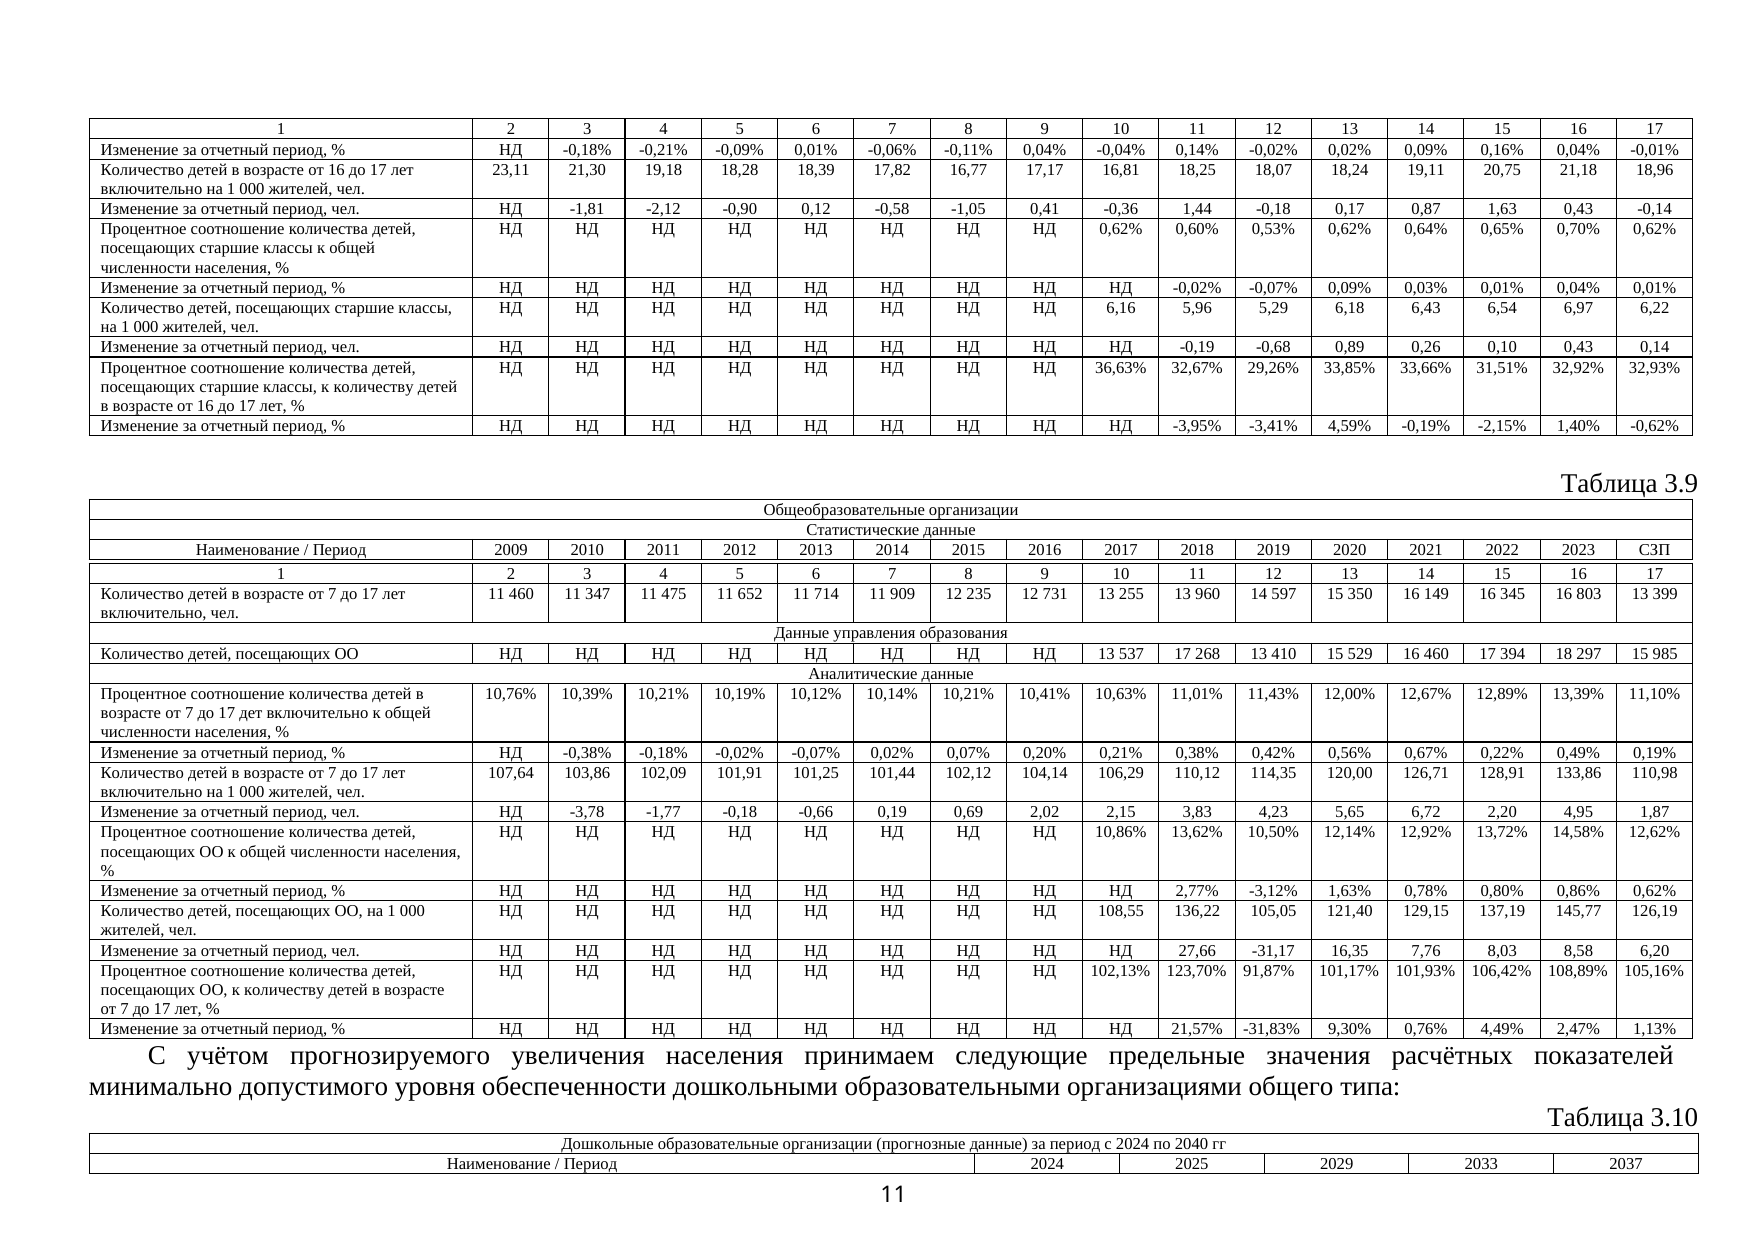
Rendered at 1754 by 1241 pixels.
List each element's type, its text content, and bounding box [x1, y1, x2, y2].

table_cell НД [1007, 298, 1082, 336]
table_cell 15 350 [1312, 584, 1387, 622]
table_cell НД [626, 1019, 701, 1038]
table_header 13 [1312, 564, 1387, 583]
table_cell НД [854, 219, 930, 277]
table_header 14 [1388, 119, 1463, 138]
table_cell Изменение за отчетный период, % [90, 743, 472, 762]
table_cell 5,65 [1312, 802, 1387, 821]
table_cell НД [1007, 940, 1082, 959]
table_cell 10,63% [1083, 684, 1158, 741]
table_cell 12 235 [931, 584, 1006, 622]
table_cell НД [931, 881, 1006, 900]
table_cell 4,49% [1464, 1019, 1540, 1038]
table_cell 16 149 [1388, 584, 1463, 622]
table_cell НД [854, 901, 930, 939]
table_cell 5,96 [1159, 298, 1235, 336]
table_cell 105,16% [1617, 961, 1692, 1018]
table_cell 5,29 [1236, 298, 1311, 336]
table_cell 12,00% [1312, 684, 1387, 741]
table_cell НД [549, 298, 624, 336]
table_cell Количество детей в возрасте от 7 до 17 лет включительно, чел. [90, 584, 472, 622]
table_cell 2017 [1083, 540, 1158, 559]
table_cell НД [1007, 901, 1082, 939]
table_cell 6,54 [1464, 298, 1540, 336]
table_cell 2024 [975, 1154, 1119, 1173]
table_cell НД [473, 278, 548, 297]
table_cell Данные управления образования [90, 623, 1692, 642]
table_cell -0,02% [1159, 278, 1235, 297]
table_header 6 [778, 119, 853, 138]
table_cell -1,05 [931, 199, 1006, 218]
table_cell 6,43 [1388, 298, 1463, 336]
table_header 10 [1083, 119, 1158, 138]
table_cell НД [626, 416, 701, 435]
table_cell НД [473, 743, 548, 762]
table_cell 19,18 [626, 160, 701, 198]
table_header 4 [626, 119, 701, 138]
table_header 5 [702, 564, 777, 583]
table_cell 13,39% [1541, 684, 1616, 741]
table_cell НД [626, 278, 701, 297]
table_cell 2013 [778, 540, 853, 559]
table_cell 0,62% [1083, 219, 1158, 277]
table_cell 17,82 [854, 160, 930, 198]
table_cell Наименование / Период [90, 1154, 974, 1173]
table_cell НД [1007, 881, 1082, 900]
table_cell 145,77 [1541, 901, 1616, 939]
table_cell -0,06% [854, 139, 930, 158]
table_header 3 [549, 119, 624, 138]
table_cell 27,66 [1159, 940, 1235, 959]
table_cell 13 960 [1159, 584, 1235, 622]
table_cell 1,63% [1312, 881, 1387, 900]
table_cell 108,55 [1083, 901, 1158, 939]
table_cell 0,43 [1541, 199, 1616, 218]
table_cell 6,16 [1083, 298, 1158, 336]
table_cell -0,66 [778, 802, 853, 821]
table_header Дошкольные образовательные организации (прогнозные данные) за период с 2024 по 2040 гг [90, 1134, 1698, 1153]
table_cell 0,89 [1312, 337, 1387, 356]
table_cell НД [931, 219, 1006, 277]
table_cell -0,62% [1617, 416, 1692, 435]
table_cell 2022 [1464, 540, 1540, 559]
table_cell 6,97 [1541, 298, 1616, 336]
table_cell 10,86% [1083, 822, 1158, 880]
table_cell Изменение за отчетный период, % [90, 881, 472, 900]
table_cell НД [549, 1019, 624, 1038]
table_header 17 [1617, 119, 1692, 138]
table_cell НД [931, 358, 1006, 415]
table_cell 2012 [702, 540, 777, 559]
table_cell 0,19% [1617, 743, 1692, 762]
table_cell 110,98 [1617, 763, 1692, 801]
table_cell 0,19 [854, 802, 930, 821]
table_cell 18,07 [1236, 160, 1311, 198]
table_cell НД [473, 199, 548, 218]
table_cell 101,17% [1312, 961, 1387, 1018]
table_cell 1,63 [1464, 199, 1540, 218]
table_cell 128,91 [1464, 763, 1540, 801]
table_cell НД [854, 940, 930, 959]
table_cell -0,14 [1617, 199, 1692, 218]
table_header Общеобразовательные организации [90, 500, 1692, 519]
table_cell НД [931, 940, 1006, 959]
table_cell -0,02% [702, 743, 777, 762]
table_cell 106,29 [1083, 763, 1158, 801]
table_cell 17 268 [1159, 644, 1235, 663]
table_cell 0,76% [1388, 1019, 1463, 1038]
table_cell НД [778, 337, 853, 356]
table_cell 0,09% [1312, 278, 1387, 297]
table_cell 2014 [854, 540, 930, 559]
table_cell 20,75 [1464, 160, 1540, 198]
table_cell 0,17 [1312, 199, 1387, 218]
table_cell НД [626, 961, 701, 1018]
table_cell НД [626, 822, 701, 880]
table_cell 1,40% [1541, 416, 1616, 435]
table_cell 0,62% [1312, 219, 1387, 277]
table_cell -0,01% [1617, 139, 1692, 158]
table_cell 10,14% [854, 684, 930, 741]
table_cell 12 731 [1007, 584, 1082, 622]
table_cell 19,11 [1388, 160, 1463, 198]
table_cell 0,65% [1464, 219, 1540, 277]
table_header 15 [1464, 564, 1540, 583]
table_cell -0,68 [1236, 337, 1311, 356]
table_cell НД [854, 822, 930, 880]
table_cell 2037 [1554, 1154, 1698, 1173]
table_cell НД [778, 644, 853, 663]
table_cell СЗП [1617, 540, 1692, 559]
table_cell НД [778, 822, 853, 880]
table_cell Процентное соотношение количества детей, посещающих старшие классы к общей численности населения, % [90, 219, 472, 277]
table_cell 32,67% [1159, 358, 1235, 415]
table_header 13 [1312, 119, 1387, 138]
table_header 17 [1617, 564, 1692, 583]
table_cell -0,38% [549, 743, 624, 762]
table_cell 16 460 [1388, 644, 1463, 663]
table_cell 0,69 [931, 802, 1006, 821]
table_cell 136,22 [1159, 901, 1235, 939]
table_cell НД [626, 358, 701, 415]
table_cell 16 345 [1464, 584, 1540, 622]
table_cell НД [549, 416, 624, 435]
table_cell 2025 [1120, 1154, 1264, 1173]
table_header 8 [931, 564, 1006, 583]
table_cell НД [778, 901, 853, 939]
table_cell -0,18 [1236, 199, 1311, 218]
table_cell НД [702, 961, 777, 1018]
table_cell 0,10 [1464, 337, 1540, 356]
table_cell 0,01% [1464, 278, 1540, 297]
table_cell 13 537 [1083, 644, 1158, 663]
table_cell 10,76% [473, 684, 548, 741]
table_cell 0,09% [1388, 139, 1463, 158]
table_cell НД [473, 940, 548, 959]
table_cell НД [626, 219, 701, 277]
table_cell -3,95% [1159, 416, 1235, 435]
table_cell НД [778, 358, 853, 415]
table_cell 17 394 [1464, 644, 1540, 663]
table_cell 0,22% [1464, 743, 1540, 762]
table_cell 11,43% [1236, 684, 1311, 741]
table_cell 13 399 [1617, 584, 1692, 622]
table_cell НД [473, 961, 548, 1018]
table_cell 121,40 [1312, 901, 1387, 939]
table_cell 2015 [931, 540, 1006, 559]
table_cell Изменение за отчетный период, % [90, 278, 472, 297]
table_cell 14,58% [1541, 822, 1616, 880]
table_header 11 [1159, 564, 1235, 583]
table_cell НД [931, 298, 1006, 336]
table_cell -0,02% [1236, 139, 1311, 158]
table_cell НД [931, 337, 1006, 356]
table_cell НД [1007, 644, 1082, 663]
table_cell НД [702, 416, 777, 435]
table_cell -31,83% [1236, 1019, 1311, 1038]
table_header 7 [854, 119, 930, 138]
table_cell 13 410 [1236, 644, 1311, 663]
table_cell НД [549, 881, 624, 900]
table_cell 0,01% [778, 139, 853, 158]
table_cell Изменение за отчетный период, % [90, 1019, 472, 1038]
table_cell -0,19 [1159, 337, 1235, 356]
table_cell 0,64% [1388, 219, 1463, 277]
table_cell 129,15 [1388, 901, 1463, 939]
table_cell НД [854, 278, 930, 297]
table_cell 6,72 [1388, 802, 1463, 821]
table_cell НД [549, 278, 624, 297]
table_header 2 [473, 119, 548, 138]
table_cell Изменение за отчетный период, чел. [90, 199, 472, 218]
table_cell НД [549, 644, 624, 663]
table_cell 0,62% [1617, 219, 1692, 277]
table_cell НД [702, 881, 777, 900]
table_cell НД [854, 644, 930, 663]
table_cell 101,91 [702, 763, 777, 801]
table_cell 0,42% [1236, 743, 1311, 762]
table_cell 0,16% [1464, 139, 1540, 158]
table_header 11 [1159, 119, 1235, 138]
table_cell -2,15% [1464, 416, 1540, 435]
table_cell НД [549, 337, 624, 356]
table_cell 0,41 [1007, 199, 1082, 218]
table_cell НД [1007, 822, 1082, 880]
table_cell Изменение за отчетный период, % [90, 416, 472, 435]
table_cell -0,90 [702, 199, 777, 218]
table_cell 21,30 [549, 160, 624, 198]
table_header 5 [702, 119, 777, 138]
table_cell 0,56% [1312, 743, 1387, 762]
table_cell 17,17 [1007, 160, 1082, 198]
table_header 3 [549, 564, 624, 583]
table_cell 29,26% [1236, 358, 1311, 415]
table_cell Наименование / Период [90, 540, 472, 559]
table_header 10 [1083, 564, 1158, 583]
table_cell 16 803 [1541, 584, 1616, 622]
table_cell НД [473, 881, 548, 900]
table_cell 0,04% [1541, 278, 1616, 297]
table_cell -2,12 [626, 199, 701, 218]
table_cell -0,58 [854, 199, 930, 218]
table_cell НД [1007, 416, 1082, 435]
table_cell НД [1007, 219, 1082, 277]
table_cell 13,72% [1464, 822, 1540, 880]
table_cell 0,20% [1007, 743, 1082, 762]
table_cell НД [549, 822, 624, 880]
table_cell НД [473, 822, 548, 880]
table_cell Изменение за отчетный период, чел. [90, 940, 472, 959]
table_cell НД [702, 298, 777, 336]
table_cell Процентное соотношение количества детей, посещающих ОО к общей численности населения, % [90, 822, 472, 880]
table_cell 6,18 [1312, 298, 1387, 336]
table_cell 137,19 [1464, 901, 1540, 939]
table_cell 0,86% [1541, 881, 1616, 900]
table_cell 2,47% [1541, 1019, 1616, 1038]
table_cell НД [854, 358, 930, 415]
table_cell 21,18 [1541, 160, 1616, 198]
table_cell НД [549, 358, 624, 415]
table_cell 11 460 [473, 584, 548, 622]
table_cell -0,18% [549, 139, 624, 158]
table_cell 133,86 [1541, 763, 1616, 801]
table_cell 12,89% [1464, 684, 1540, 741]
table_cell НД [473, 901, 548, 939]
table_cell 11,10% [1617, 684, 1692, 741]
table_cell НД [473, 416, 548, 435]
table_cell НД [702, 940, 777, 959]
table_cell 32,93% [1617, 358, 1692, 415]
table_cell НД [854, 337, 930, 356]
table_cell 11 909 [854, 584, 930, 622]
table_cell 2010 [549, 540, 624, 559]
table_cell НД [854, 1019, 930, 1038]
table_cell 10,12% [778, 684, 853, 741]
table_cell НД [473, 358, 548, 415]
table_cell 33,85% [1312, 358, 1387, 415]
table_cell 7,76 [1388, 940, 1463, 959]
table_header 15 [1464, 119, 1540, 138]
table_cell 12,67% [1388, 684, 1463, 741]
table_header 9 [1007, 119, 1082, 138]
table_cell 0,14 [1617, 337, 1692, 356]
table_cell Количество детей в возрасте от 16 до 17 лет включительно на 1 000 жителей, чел. [90, 160, 472, 198]
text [89, 1039, 1676, 1102]
table_cell НД [778, 881, 853, 900]
table_cell 0,21% [1083, 743, 1158, 762]
table_cell Количество детей, посещающих старшие классы, на 1 000 жителей, чел. [90, 298, 472, 336]
table_cell НД [626, 337, 701, 356]
table_cell 120,00 [1312, 763, 1387, 801]
table_header 14 [1388, 564, 1463, 583]
table_header 1 [90, 119, 472, 138]
table_cell НД [702, 358, 777, 415]
text Таблица 3.10 [89, 1102, 1698, 1133]
table_cell НД [854, 961, 930, 1018]
table_cell 6,22 [1617, 298, 1692, 336]
table_cell 8,03 [1464, 940, 1540, 959]
table_cell 0,78% [1388, 881, 1463, 900]
table_cell 36,63% [1083, 358, 1158, 415]
table_cell 126,71 [1388, 763, 1463, 801]
table_cell НД [931, 416, 1006, 435]
table_cell НД [473, 337, 548, 356]
table_cell -1,81 [549, 199, 624, 218]
table_cell 16,81 [1083, 160, 1158, 198]
table_cell 0,43 [1541, 337, 1616, 356]
table_cell Изменение за отчетный период, % [90, 139, 472, 158]
table_header 6 [778, 564, 853, 583]
table_cell 4,23 [1236, 802, 1311, 821]
table_cell 126,19 [1617, 901, 1692, 939]
table_cell НД [702, 337, 777, 356]
table_cell 10,19% [702, 684, 777, 741]
table_cell Процентное соотношение количества детей, посещающих старшие классы, к количеству детей в возрасте от 16 до 17 лет, % [90, 358, 472, 415]
table_cell -0,18% [626, 743, 701, 762]
table_cell НД [626, 881, 701, 900]
table_cell 0,60% [1159, 219, 1235, 277]
table_cell 18,28 [702, 160, 777, 198]
table_cell НД [1083, 881, 1158, 900]
table_cell 8,58 [1541, 940, 1616, 959]
table_cell 107,64 [473, 763, 548, 801]
table_cell 15 985 [1617, 644, 1692, 663]
table_cell -31,17 [1236, 940, 1311, 959]
table_cell 11 714 [778, 584, 853, 622]
table_cell НД [854, 416, 930, 435]
table_cell НД [1083, 278, 1158, 297]
table_cell НД [1083, 416, 1158, 435]
table_header 8 [931, 119, 1006, 138]
table_cell -0,07% [1236, 278, 1311, 297]
table_cell 0,53% [1236, 219, 1311, 277]
table_cell 2033 [1409, 1154, 1553, 1173]
table_cell НД [931, 822, 1006, 880]
table_cell 103,86 [549, 763, 624, 801]
table_cell НД [549, 219, 624, 277]
table_cell 6,20 [1617, 940, 1692, 959]
table_cell НД [1083, 940, 1158, 959]
table_cell НД [626, 901, 701, 939]
table_cell 10,50% [1236, 822, 1311, 880]
table_cell 2019 [1236, 540, 1311, 559]
table_cell НД [473, 1019, 548, 1038]
table_cell 101,93% [1388, 961, 1463, 1018]
table_cell 0,80% [1464, 881, 1540, 900]
table_cell 18,39 [778, 160, 853, 198]
table_cell 18,25 [1159, 160, 1235, 198]
table_cell 18,24 [1312, 160, 1387, 198]
table_cell 2029 [1265, 1154, 1408, 1173]
table_cell 2009 [473, 540, 548, 559]
table_cell Изменение за отчетный период, чел. [90, 337, 472, 356]
table_cell Процентное соотношение количества детей, посещающих ОО, к количеству детей в возрасте от 7 до 17 лет, % [90, 961, 472, 1018]
table_header 16 [1541, 564, 1616, 583]
table_cell НД [1007, 961, 1082, 1018]
table_cell НД [1083, 337, 1158, 356]
table_cell НД [473, 298, 548, 336]
table_cell 2021 [1388, 540, 1463, 559]
table_cell 0,12 [778, 199, 853, 218]
table_cell 114,35 [1236, 763, 1311, 801]
table_header 12 [1236, 564, 1311, 583]
table_cell 102,13% [1083, 961, 1158, 1018]
table_cell НД [549, 901, 624, 939]
table_cell 21,57% [1159, 1019, 1235, 1038]
table_cell -0,18 [702, 802, 777, 821]
table_cell Количество детей, посещающих ОО [90, 644, 472, 663]
table_cell НД [702, 822, 777, 880]
table_cell 0,26 [1388, 337, 1463, 356]
table_cell 11 475 [626, 584, 701, 622]
table_cell 2018 [1159, 540, 1235, 559]
table_cell Аналитические данные [90, 664, 1692, 683]
table_cell 101,44 [854, 763, 930, 801]
table_cell -0,19% [1388, 416, 1463, 435]
table_cell -3,12% [1236, 881, 1311, 900]
table_cell 91,87% [1236, 961, 1311, 1018]
table_cell 4,59% [1312, 416, 1387, 435]
table_cell 10,39% [549, 684, 624, 741]
table_cell НД [854, 298, 930, 336]
table_cell НД [778, 1019, 853, 1038]
table_cell НД [931, 901, 1006, 939]
table_cell 0,49% [1541, 743, 1616, 762]
table_cell НД [931, 278, 1006, 297]
table_cell 102,09 [626, 763, 701, 801]
table_cell НД [473, 219, 548, 277]
table_header 4 [626, 564, 701, 583]
table_header 16 [1541, 119, 1616, 138]
table_cell НД [473, 802, 548, 821]
table_cell НД [702, 219, 777, 277]
table_cell 2016 [1007, 540, 1082, 559]
table_cell НД [626, 644, 701, 663]
table_cell 2011 [626, 540, 701, 559]
table_cell 106,42% [1464, 961, 1540, 1018]
table_header 9 [1007, 564, 1082, 583]
table_cell -0,07% [778, 743, 853, 762]
table_cell НД [778, 278, 853, 297]
table_cell Процентное соотношение количества детей в возрасте от 7 до 17 дет включительно к общей численности населения, % [90, 684, 472, 741]
table_cell НД [854, 881, 930, 900]
table_cell НД [549, 961, 624, 1018]
table_header 1 [90, 564, 472, 583]
table_cell НД [702, 901, 777, 939]
table_cell -0,36 [1083, 199, 1158, 218]
table_cell 123,70% [1159, 961, 1235, 1018]
table_cell 102,12 [931, 763, 1006, 801]
table_header 2 [473, 564, 548, 583]
table_cell НД [626, 298, 701, 336]
table_cell НД [778, 940, 853, 959]
table_cell 23,11 [473, 160, 548, 198]
table_cell 0,03% [1388, 278, 1463, 297]
table_cell 1,44 [1159, 199, 1235, 218]
table_cell 0,02% [1312, 139, 1387, 158]
table_cell 0,04% [1007, 139, 1082, 158]
table_cell 12,92% [1388, 822, 1463, 880]
table_cell -0,09% [702, 139, 777, 158]
table_cell НД [778, 416, 853, 435]
table_cell НД [549, 940, 624, 959]
table_cell НД [1083, 1019, 1158, 1038]
table_cell 10,41% [1007, 684, 1082, 741]
table_cell -1,77 [626, 802, 701, 821]
table_cell Количество детей в возрасте от 7 до 17 лет включительно на 1 000 жителей, чел. [90, 763, 472, 801]
table_cell -0,04% [1083, 139, 1158, 158]
table_cell 2,15 [1083, 802, 1158, 821]
table_cell 1,87 [1617, 802, 1692, 821]
table_cell 4,95 [1541, 802, 1616, 821]
table_cell 11 652 [702, 584, 777, 622]
table_cell 0,67% [1388, 743, 1463, 762]
table_cell НД [778, 298, 853, 336]
table_cell 104,14 [1007, 763, 1082, 801]
table_cell -0,11% [931, 139, 1006, 158]
table_cell 18 297 [1541, 644, 1616, 663]
text Таблица 3.9 [89, 467, 1698, 498]
table_cell НД [1007, 1019, 1082, 1038]
table_cell НД [931, 1019, 1006, 1038]
table_cell НД [702, 644, 777, 663]
table_cell 1,13% [1617, 1019, 1692, 1038]
table_cell 9,30% [1312, 1019, 1387, 1038]
table_cell Количество детей, посещающих ОО, на 1 000 жителей, чел. [90, 901, 472, 939]
table_cell НД [931, 644, 1006, 663]
table_cell 18,96 [1617, 160, 1692, 198]
table_cell 110,12 [1159, 763, 1235, 801]
table_cell НД [1007, 278, 1082, 297]
table_cell 0,02% [854, 743, 930, 762]
table_cell 2023 [1541, 540, 1616, 559]
table_header 7 [854, 564, 930, 583]
table_cell 0,87 [1388, 199, 1463, 218]
table_cell 105,05 [1236, 901, 1311, 939]
table_cell 0,62% [1617, 881, 1692, 900]
table_cell 13,62% [1159, 822, 1235, 880]
table_cell 33,66% [1388, 358, 1463, 415]
table_cell 10,21% [626, 684, 701, 741]
table_cell 2,02 [1007, 802, 1082, 821]
table_cell 12,14% [1312, 822, 1387, 880]
table_cell НД [702, 1019, 777, 1038]
table_cell 2020 [1312, 540, 1387, 559]
table_cell 10,21% [931, 684, 1006, 741]
table_cell 16,77 [931, 160, 1006, 198]
table_cell НД [473, 139, 548, 158]
table_cell 13 255 [1083, 584, 1158, 622]
table_cell -0,21% [626, 139, 701, 158]
table_cell 15 529 [1312, 644, 1387, 663]
table_cell НД [1007, 358, 1082, 415]
table_cell 0,04% [1541, 139, 1616, 158]
table_cell 0,07% [931, 743, 1006, 762]
table_cell НД [626, 940, 701, 959]
table_cell 0,01% [1617, 278, 1692, 297]
table_cell Изменение за отчетный период, чел. [90, 802, 472, 821]
table_cell НД [702, 278, 777, 297]
table_cell Статистические данные [90, 520, 1692, 539]
table_cell 11 347 [549, 584, 624, 622]
table_cell 101,25 [778, 763, 853, 801]
table_cell 0,70% [1541, 219, 1616, 277]
table_cell 31,51% [1464, 358, 1540, 415]
table_cell НД [1007, 337, 1082, 356]
table_cell -3,41% [1236, 416, 1311, 435]
table_cell 0,14% [1159, 139, 1235, 158]
table_cell 12,62% [1617, 822, 1692, 880]
table_header 12 [1236, 119, 1311, 138]
table_cell 2,20 [1464, 802, 1540, 821]
table_cell 14 597 [1236, 584, 1311, 622]
table_cell НД [931, 961, 1006, 1018]
table_cell 0,38% [1159, 743, 1235, 762]
table_cell 108,89% [1541, 961, 1616, 1018]
table_cell 32,92% [1541, 358, 1616, 415]
table_cell 3,83 [1159, 802, 1235, 821]
table_cell НД [473, 644, 548, 663]
table_cell 11,01% [1159, 684, 1235, 741]
table_cell 16,35 [1312, 940, 1387, 959]
table_cell -3,78 [549, 802, 624, 821]
table_cell 2,77% [1159, 881, 1235, 900]
table_cell НД [778, 961, 853, 1018]
table_cell НД [778, 219, 853, 277]
